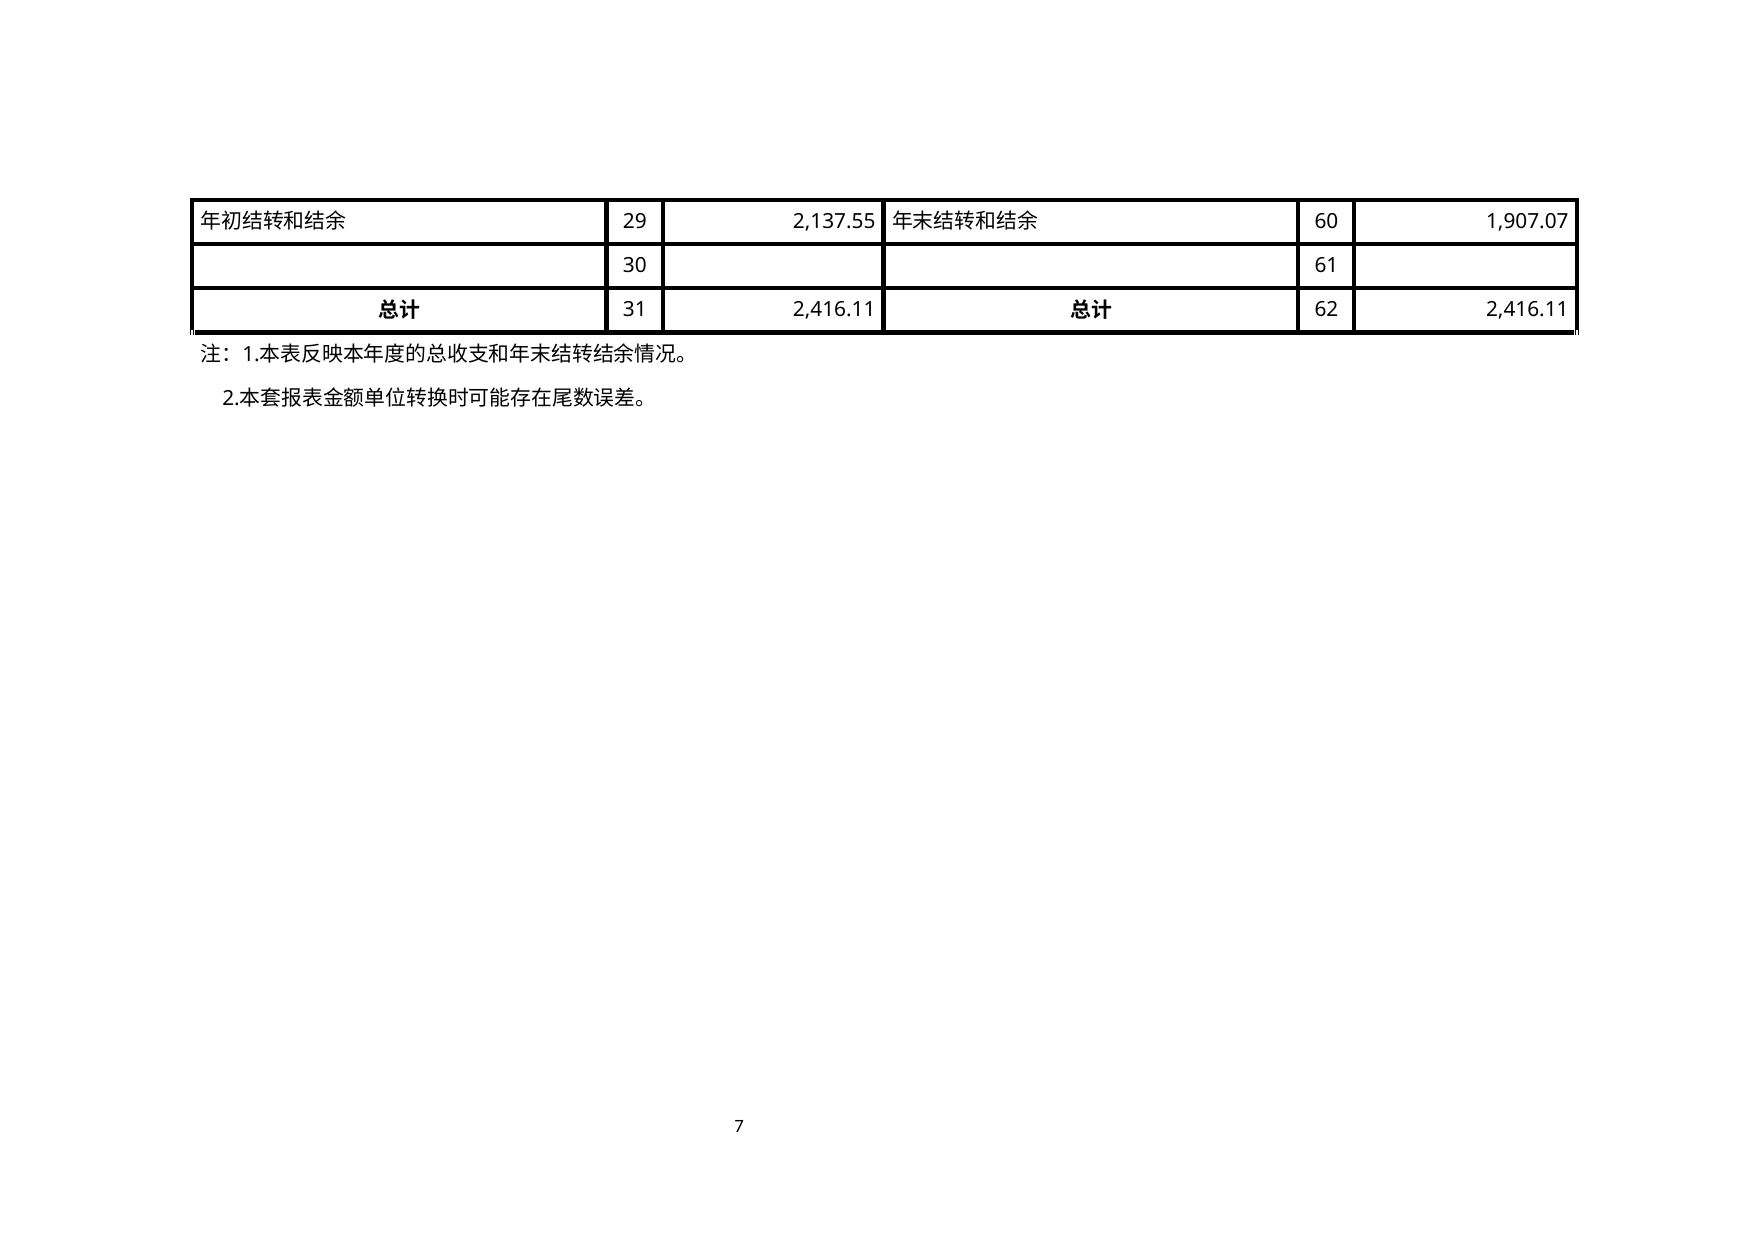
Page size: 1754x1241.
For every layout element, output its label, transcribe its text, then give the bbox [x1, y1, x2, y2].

table_cell 1,907.07 [1356, 202, 1575, 242]
table_cell 2,416.11 [665, 290, 881, 330]
table_cell 2,416.11 [1356, 290, 1575, 330]
table_cell 30 [609, 246, 661, 286]
table_cell 29 [609, 202, 661, 242]
table_cell 62 [1300, 290, 1352, 330]
table_cell 总计 [194, 290, 604, 330]
table_cell [1356, 246, 1575, 286]
table_cell 2,137.55 [665, 202, 881, 242]
table_cell 年末结转和结余 [886, 202, 1296, 242]
table_cell 60 [1300, 202, 1352, 242]
table_cell [886, 246, 1296, 286]
table_cell 注：1.本表反映本年度的总收支和年末结转结余情况。 [193, 330, 1576, 375]
table_cell 61 [1300, 246, 1352, 286]
table_cell 2.本套报表金额单位转换时可能存在尾数误差。 [193, 375, 1576, 419]
table_cell 总计 [886, 290, 1296, 330]
table_cell 31 [609, 290, 661, 330]
table_cell [665, 246, 881, 286]
table_cell [194, 246, 604, 286]
table_cell 年初结转和结余 [194, 202, 604, 242]
